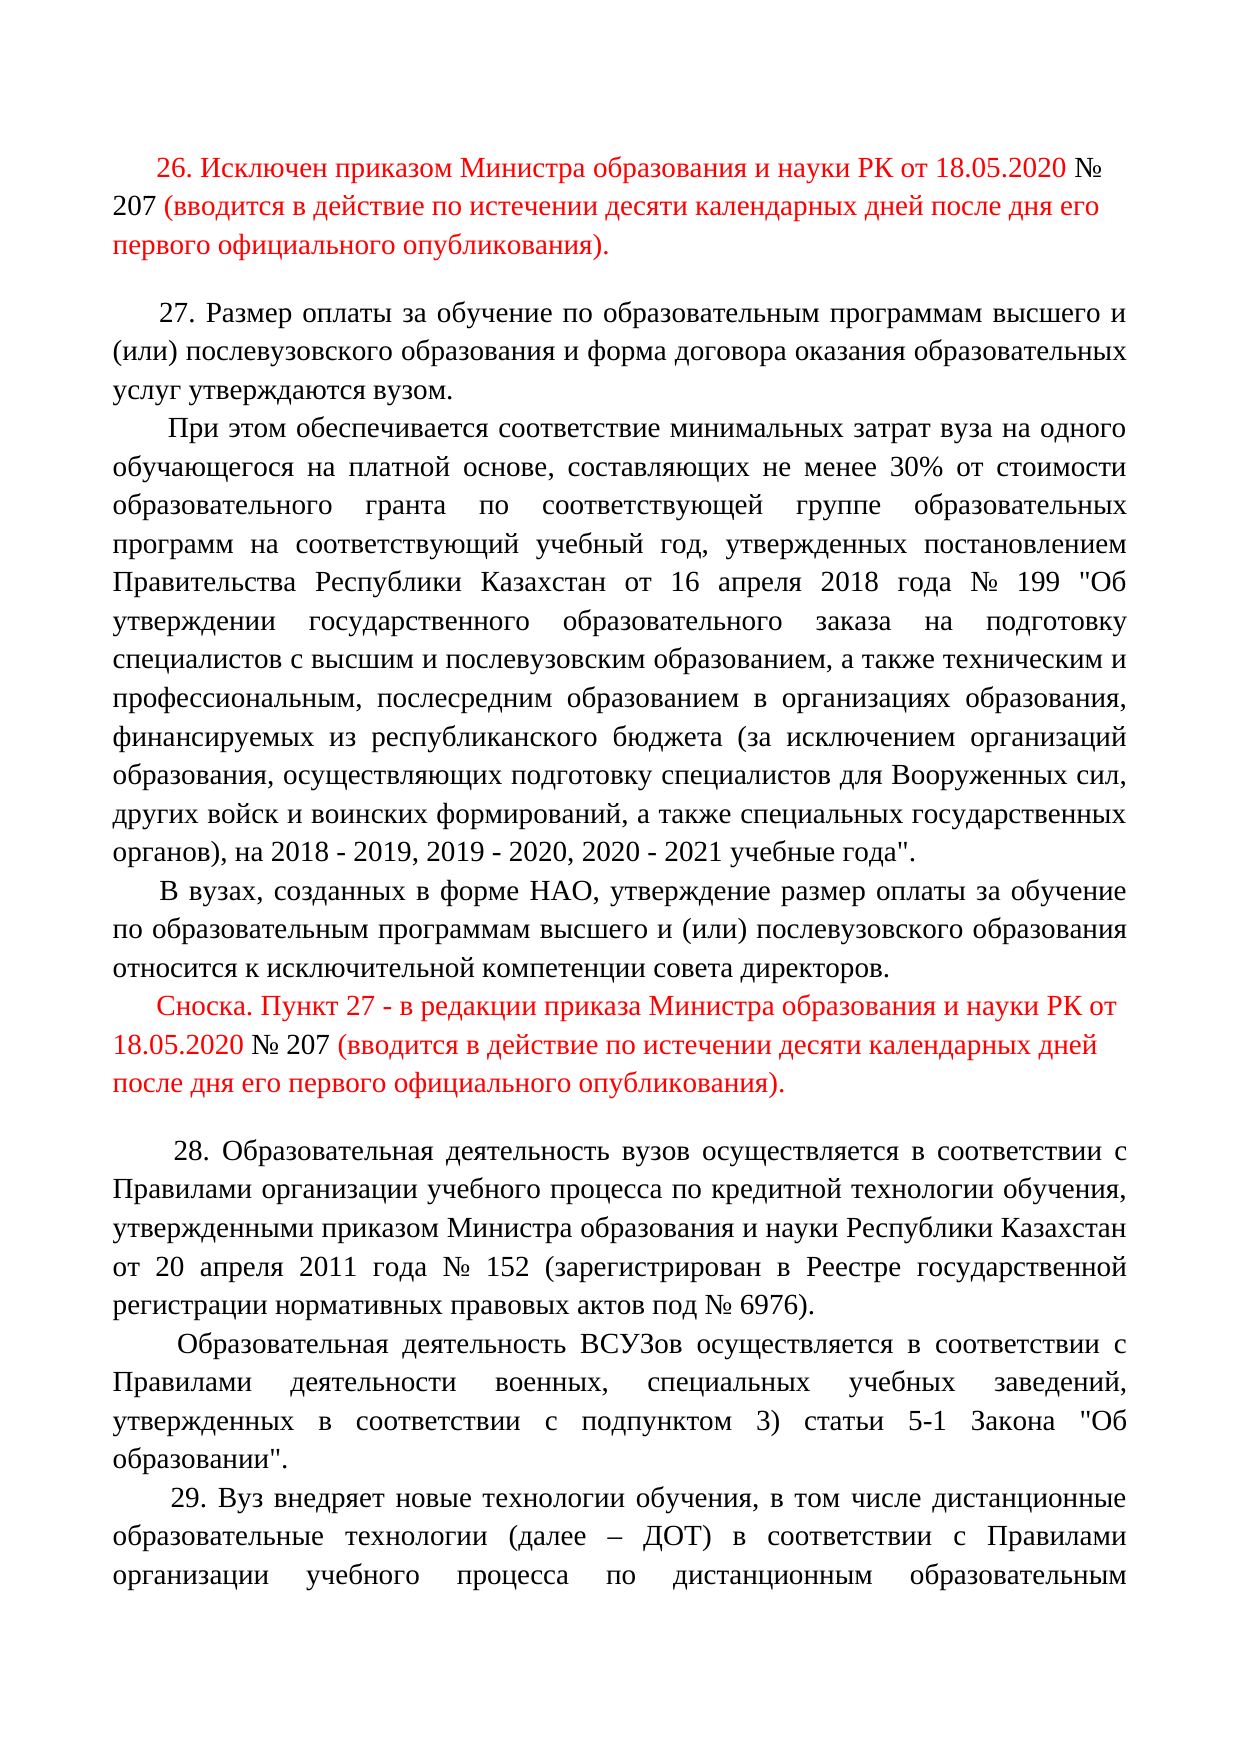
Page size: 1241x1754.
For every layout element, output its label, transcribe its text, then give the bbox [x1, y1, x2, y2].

text Образовательная деятельность ВСУЗов осуществляется в соответствии с Правилами деятельности военных, специальных учебных заведений, утвержденных в соответствии с подпунктом 3) статьи 5-1 Закона "Об образовании". [112, 1326, 1128, 1475]
text 27. Размер оплаты за обучение по образовательным программам высшего и (или) послевузовского образования и форма договора оказания образовательных услуг утверждаются вузом. [112, 295, 1128, 405]
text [112, 1480, 1128, 1591]
text В вузах, созданных в форме НАО, утверждение размер оплаты за обучение по образовательным программам высшего и (или) послевузовского образования относится к исключительной компетенции совета директоров. [112, 873, 1128, 983]
text Сноска. Пункт 27 - в редакции приказа Министра образования и науки РК от 18.05.2020 № 207 (вводится в действие по истечении десяти календарных дней после дня его первого официального опубликования). [112, 988, 1128, 1129]
text 26. Исключен приказом Министра образования и науки РК от 18.05.2020 № 207 (вводится в действие по истечении десяти календарных дней после дня его первого официального опубликования). [112, 150, 1128, 291]
text 28. Образовательная деятельность вузов осуществляется в соответствии с Правилами организации учебного процесса по кредитной технологии обучения, утвержденными приказом Министра образования и науки Республики Казахстан от 20 апреля 2011 года № 152 (зарегистрирован в Реестре государственной регистрации нормативных правовых актов под № 6976). [112, 1133, 1128, 1321]
text При этом обеспечивается соответствие минимальных затрат вуза на одного обучающегося на платной основе, составляющих не менее 30% от стоимости образовательного гранта по соответствующей группе образовательных программ на соответствующий учебный год, утвержденных постановлением Правительства Республики Казахстан от 16 апреля 2018 года № 199 "Об утверждении государственного образовательного заказа на подготовку специалистов с высшим и послевузовским образованием, а также техническим и профессиональным, послесредним образованием в организациях образования, финансируемых из республиканского бюджета (за исключением организаций образования, осуществляющих подготовку специалистов для Вооруженных сил, других войск и воинских формирований, а также специальных государственных органов), на 2018 - 2019, 2019 - 2020, 2020 - 2021 учебные года". [112, 410, 1128, 868]
